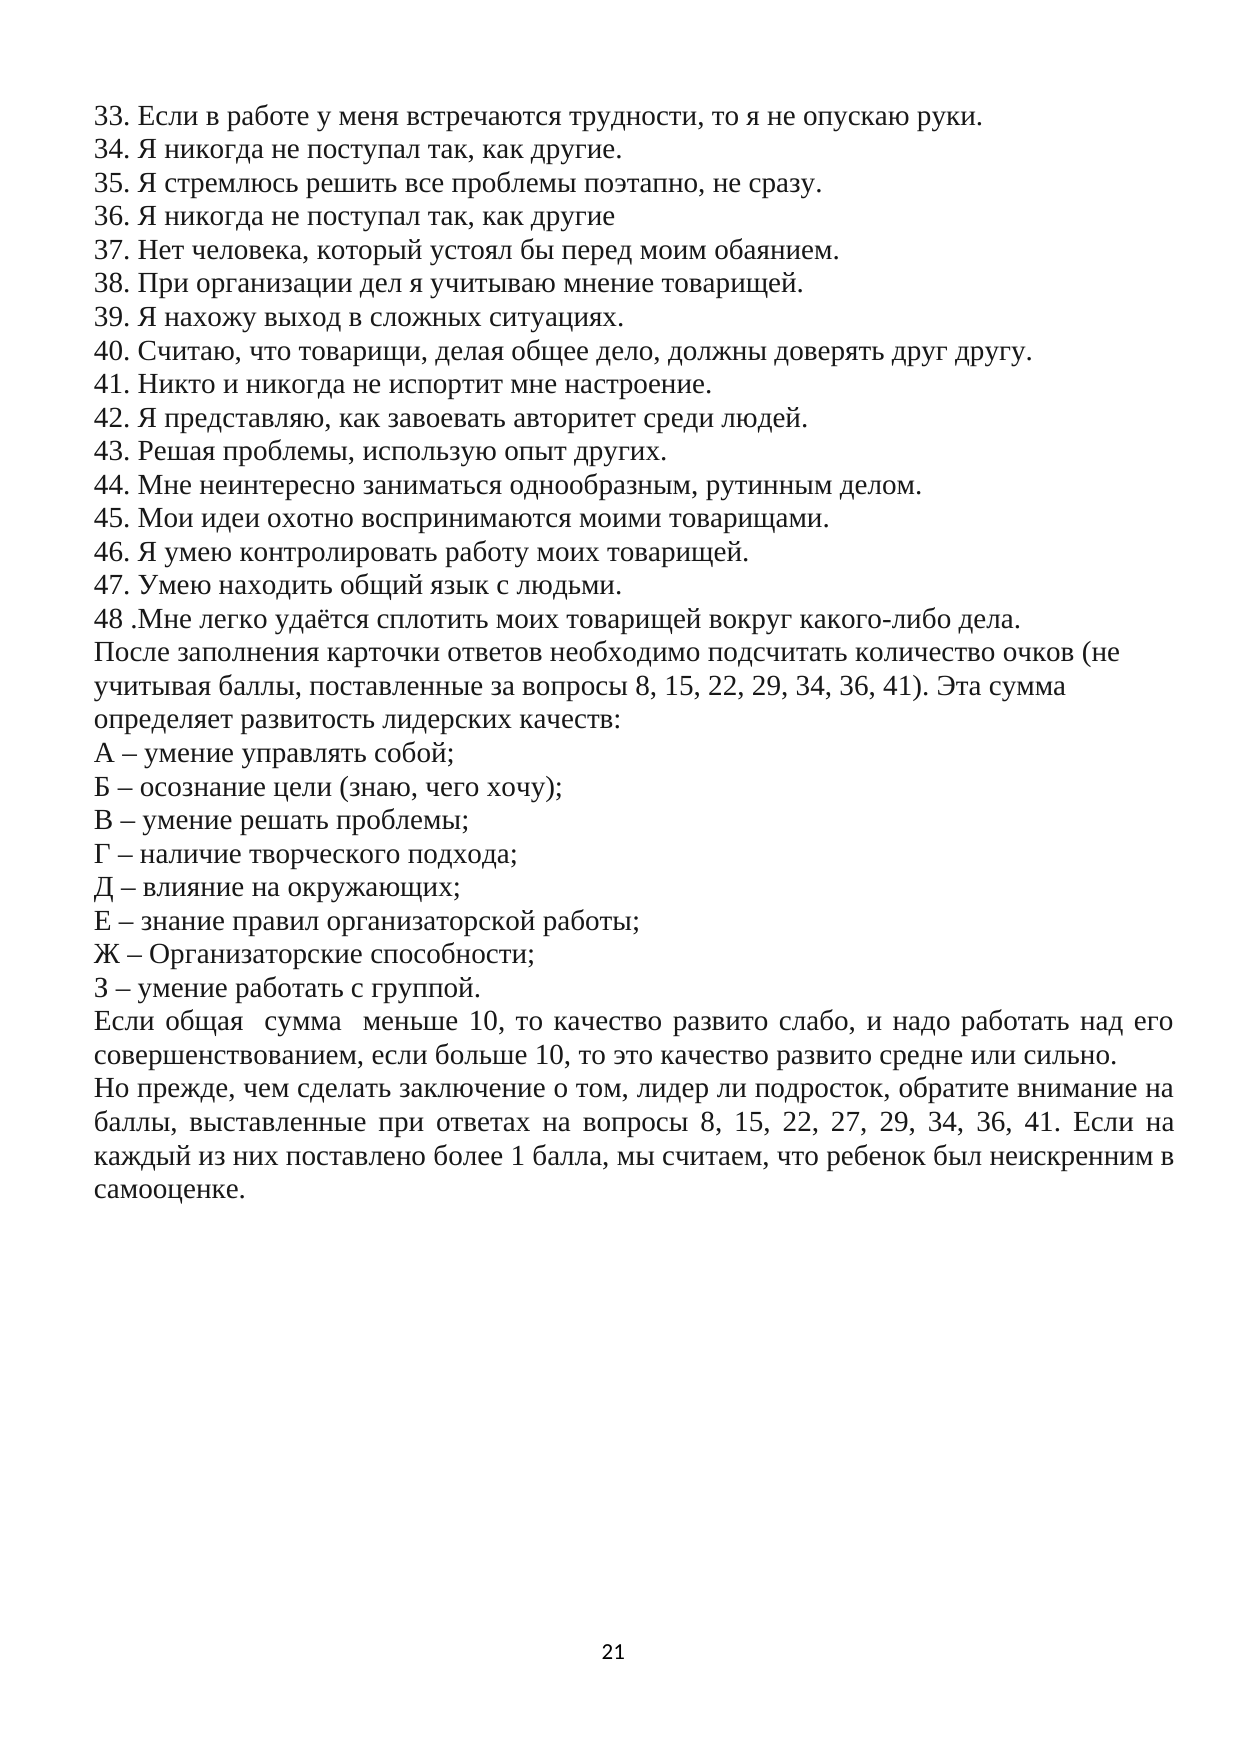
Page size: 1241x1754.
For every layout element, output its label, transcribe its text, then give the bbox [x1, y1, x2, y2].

text Д – влияние на окружающих; [94, 869, 1176, 903]
text Г – наличие творческого подхода; [94, 836, 1176, 869]
text 41. Никто и никогда не испортит мне настроение. [94, 366, 1176, 400]
text 43. Решая проблемы, использую опыт других. [94, 433, 1176, 467]
text 37. Нет человека, который устоял бы перед моим обаянием. [94, 232, 1176, 266]
text 34. Я никогда не поступал так, как другие. [94, 131, 1176, 165]
text В – умение решать проблемы; [94, 802, 1176, 836]
text 45. Мои идеи охотно воспринимаются моими товарищами. [94, 500, 1176, 534]
text Ж – Организаторские способности; [94, 936, 1176, 970]
text З – умение работать с группой. [94, 970, 1176, 1003]
text А – умение управлять собой; [94, 735, 1176, 769]
text 39. Я нахожу выход в сложных ситуациях. [94, 299, 1176, 333]
text 48 .Мне легко удаётся сплотить моих товарищей вокруг какого-либо дела. [94, 601, 1176, 634]
text Б – осознание цели (знаю, чего хочу); [94, 769, 1176, 802]
text После заполнения карточки ответов необходимо подсчитать количество очков (не учитывая баллы, поставленные за вопросы 8, 15, 22, 29, 34, 36, 41). Эта сумма определяет развитость лидерских качеств: [94, 634, 1176, 735]
text 35. Я стремлюсь решить все проблемы поэтапно, не сразу. [94, 165, 1176, 198]
text Е – знание правил организаторской работы; [94, 903, 1176, 936]
text 42. Я представляю, как завоевать авторитет среди людей. [94, 400, 1176, 433]
text Если общая сумма меньше 10, то качество развито слабо, и надо работать над его совершенствованием, если больше 10, то это качество развито средне или сильно. [94, 1003, 1176, 1071]
text Но прежде, чем сделать заключение о том, лидер ли подросток, обратите внимание на баллы, выставленные при ответах на вопросы 8, 15, 22, 27, 29, 34, 36, 41. Если на каждый из них поставлено более 1 балла, мы считаем, что ребенок был неискренним в самооценке. [94, 1071, 1176, 1205]
text 36. Я никогда не поступал так, как другие [94, 198, 1176, 232]
text 47. Умею находить общий язык с людьми. [94, 567, 1176, 601]
text 46. Я умею контролировать работу моих товарищей. [94, 534, 1176, 567]
text 44. Мне неинтересно заниматься однообразным, рутинным делом. [94, 467, 1176, 500]
text 38. При организации дел я учитываю мнение товарищей. [94, 266, 1176, 299]
text 40. Считаю, что товарищи, делая общее дело, должны доверять друг другу. [94, 333, 1176, 366]
text 33. Если в работе у меня встречаются трудности, то я не опускаю руки. [94, 98, 1176, 131]
